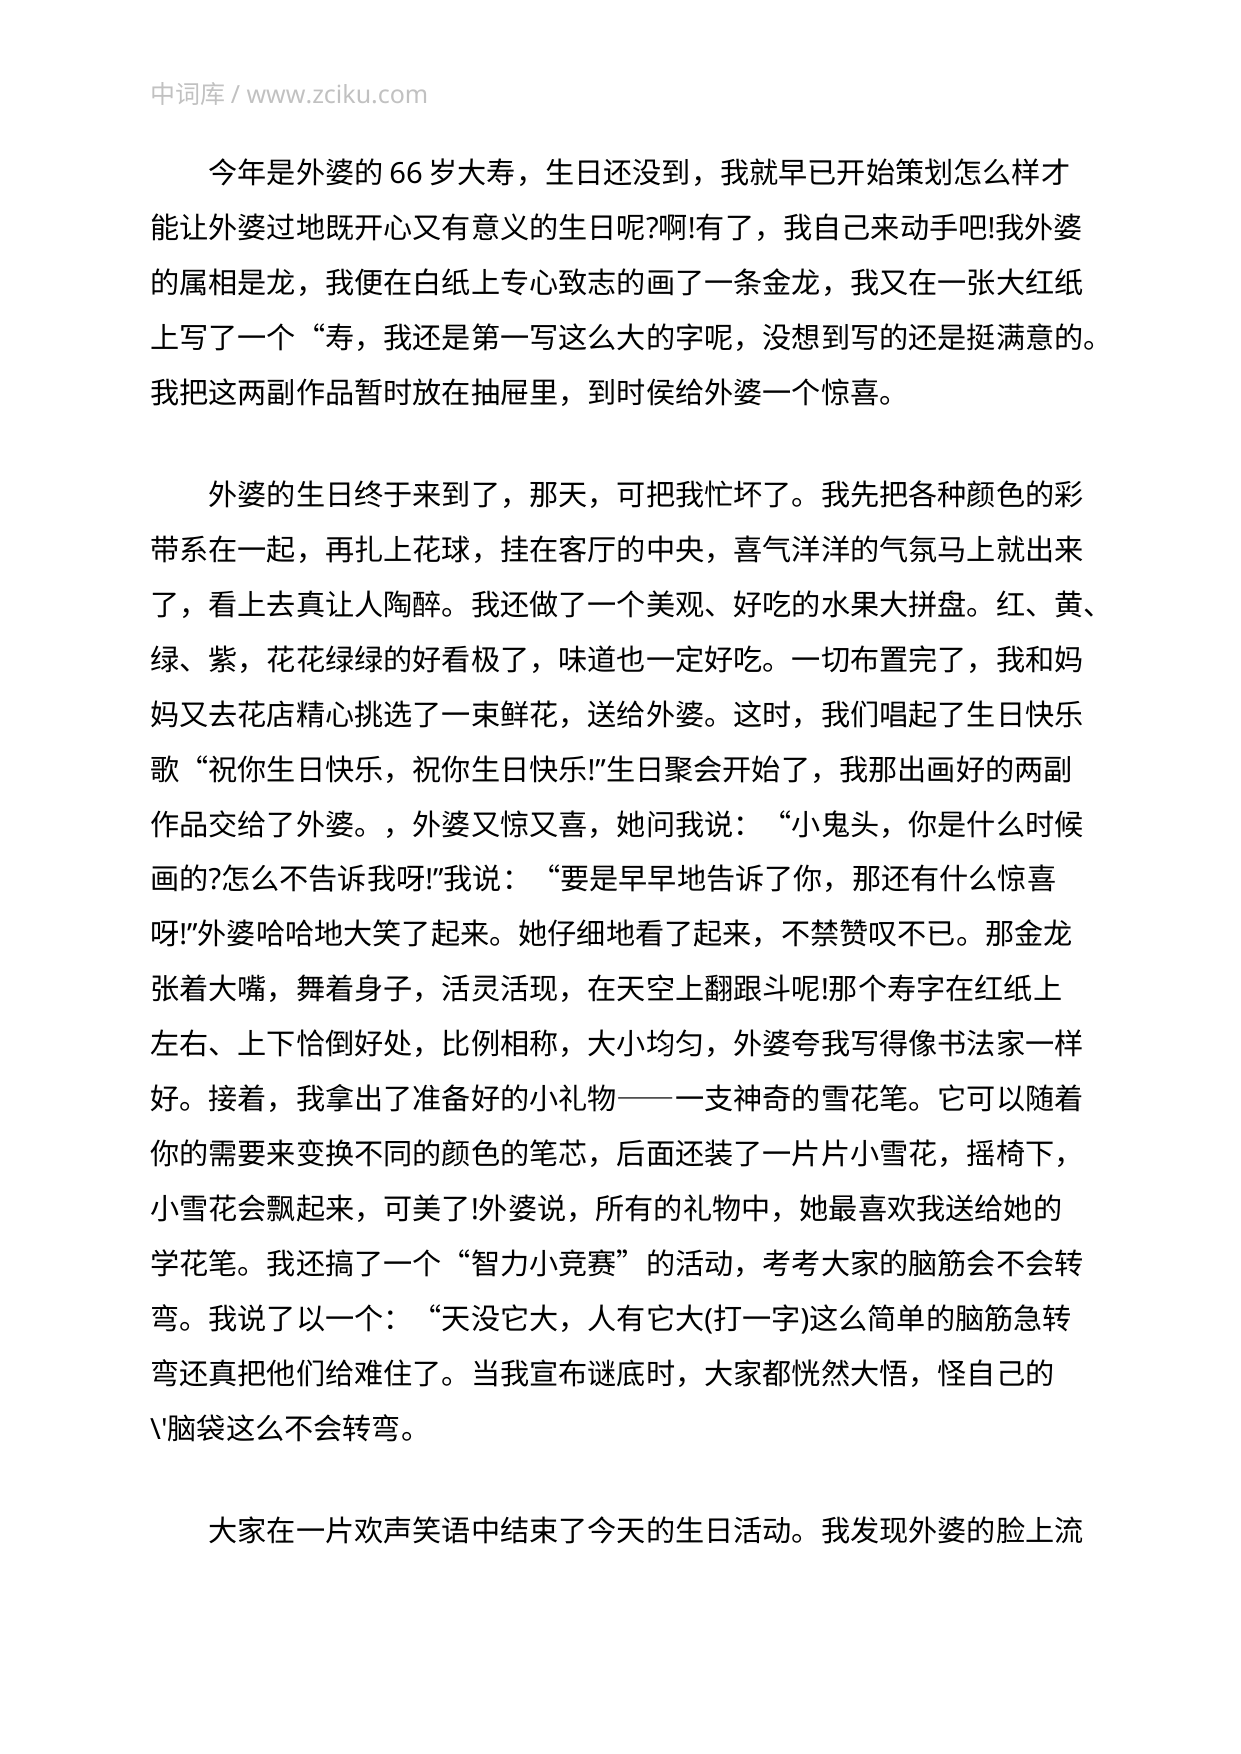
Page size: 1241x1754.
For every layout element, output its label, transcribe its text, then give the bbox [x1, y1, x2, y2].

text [150, 1507, 1090, 1550]
text 今年是外婆的66岁大寿，生日还没到，我就早已开始策划怎么样才能让外婆过地既开心又有意义的生日呢?啊!有了，我自己来动手吧!我外婆的属相是龙，我便在白纸上专心致志的画了一条金龙，我又在一张大红纸上写了一个“寿，我还是第一写这么大的字呢，没想到写的还是挺满意的。我把这两副作品暂时放在抽屉里，到时侯给外婆一个惊喜。 [150, 150, 1090, 412]
text 外婆的生日终于来到了，那天，可把我忙坏了。我先把各种颜色的彩带系在一起，再扎上花球，挂在客厅的中央，喜气洋洋的气氛马上就出来了，看上去真让人陶醉。我还做了一个美观、好吃的水果大拼盘。红、黄、绿、紫，花花绿绿的好看极了，味道也一定好吃。一切布置完了，我和妈妈又去花店精心挑选了一束鲜花，送给外婆。这时，我们唱起了生日快乐歌“祝你生日快乐，祝你生日快乐!”生日聚会开始了，我那出画好的两副作品交给了外婆。，外婆又惊又喜，她问我说：“小鬼头，你是什么时候画的?怎么不告诉我呀!”我说：“要是早早地告诉了你，那还有什么惊喜呀!”外婆哈哈地大笑了起来。她仔细地看了起来，不禁赞叹不已。那金龙张着大嘴，舞着身子，活灵活现，在天空上翻跟斗呢!那个寿字在红纸上左右、上下恰倒好处，比例相称，大小均匀，外婆夸我写得像书法家一样好。接着，我拿出了准备好的小礼物——一支神奇的雪花笔。它可以随着你的需要来变换不同的颜色的笔芯，后面还装了一片片小雪花，摇椅下，小雪花会飘起来，可美了!外婆说，所有的礼物中，她最喜欢我送给她的学花笔。我还搞了一个“智力小竞赛”的活动，考考大家的脑筋会不会转弯。我说了以一个：“天没它大，人有它大(打一字)这么简单的脑筋急转弯还真把他们给难住了。当我宣布谜底时，大家都恍然大悟，怪自己的\'脑袋这么不会转弯。 [150, 472, 1090, 1448]
